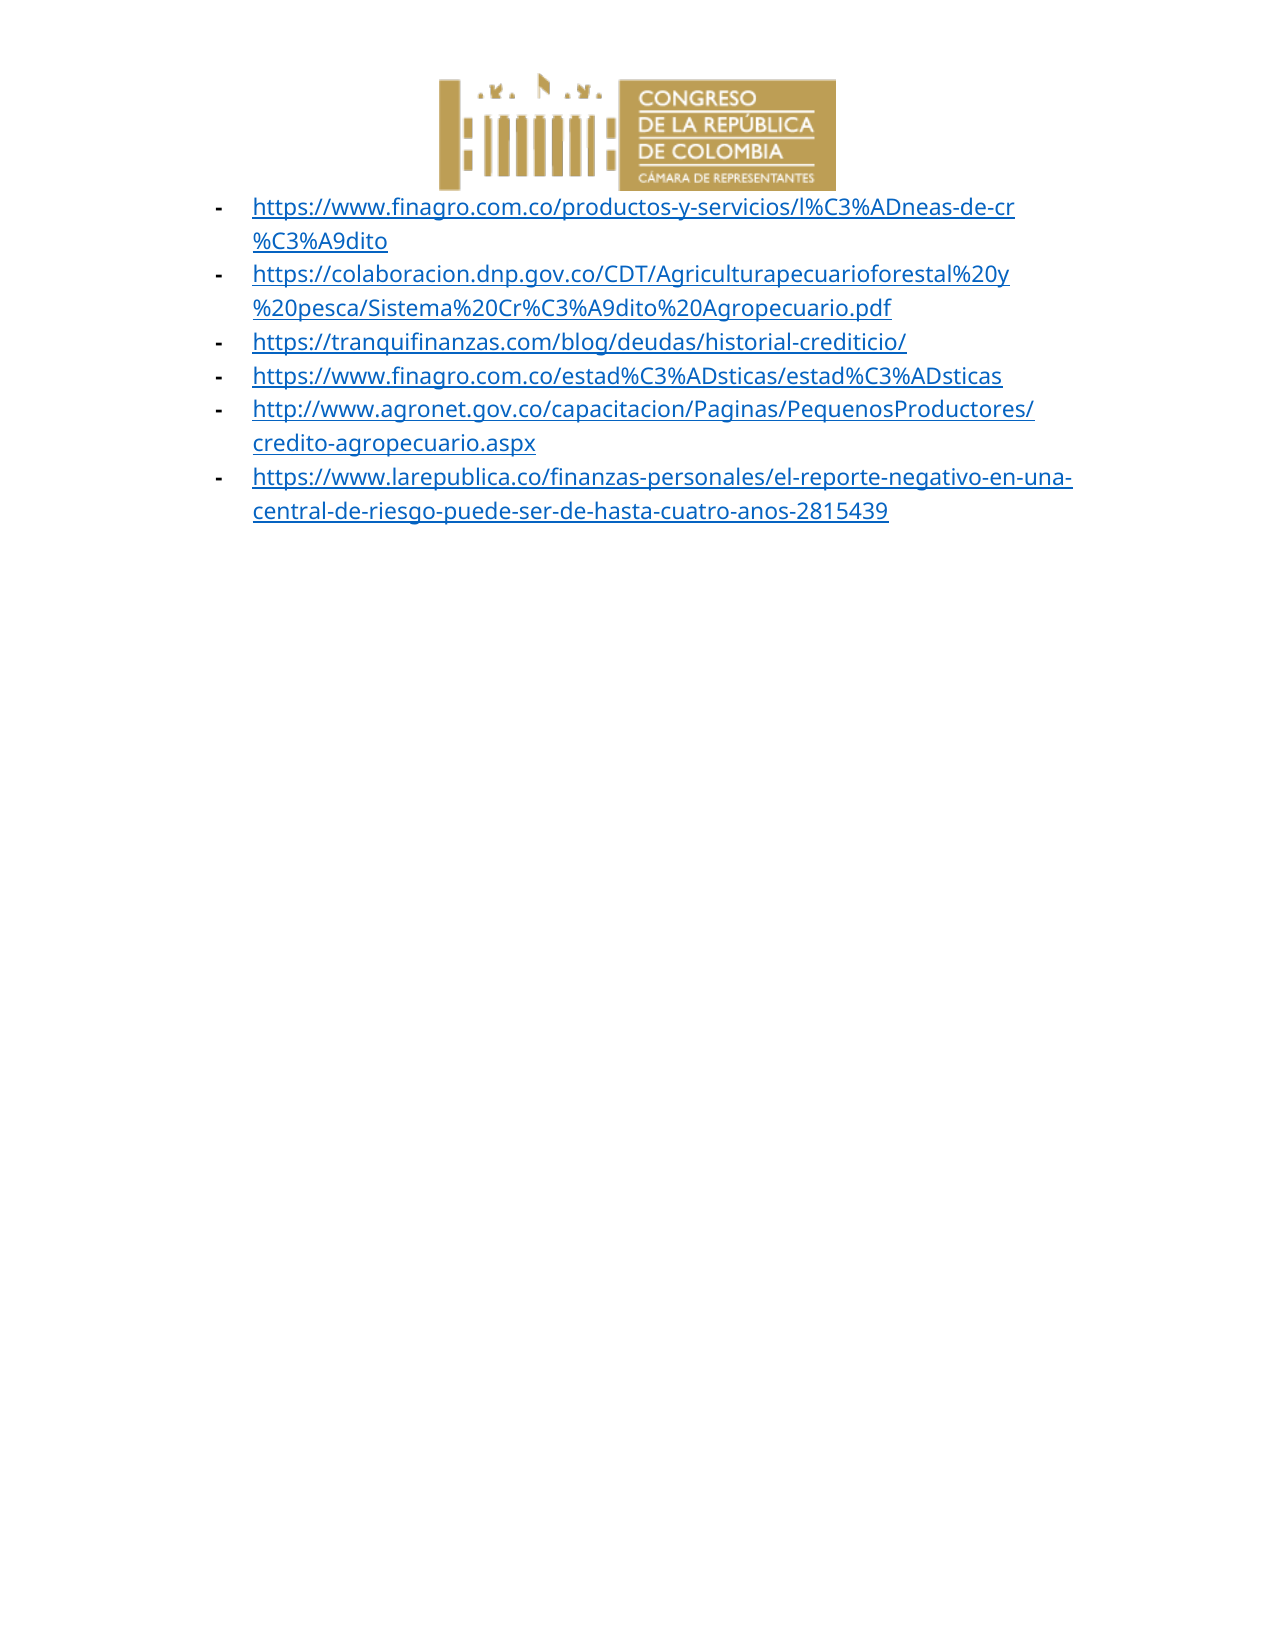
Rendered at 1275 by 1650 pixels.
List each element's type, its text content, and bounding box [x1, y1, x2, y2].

picture [439, 73, 836, 191]
list https://colaboracion.dnp.gov.co/CDT/Agriculturapecuarioforestal%20y%20pesca/Sistema%20Cr%C3%A9dito%20Agropecuario.pdf [215, 258, 1098, 323]
list https://tranquifinanzas.com/blog/deudas/historial-crediticio/ [215, 326, 1098, 357]
list http://www.agronet.gov.co/capacitacion/Paginas/PequenosProductores/credito-agropecuario.aspx [215, 393, 1098, 458]
list https://www.finagro.com.co/productos-y-servicios/l%C3%ADneas-de-cr%C3%A9dito [215, 191, 1098, 256]
list https://www.larepublica.co/finanzas-personales/el-reporte-negativo-en-una-central-de-riesgo-puede-ser-de-hasta-cuatro-anos-2815439 [215, 461, 1098, 526]
list https://www.finagro.com.co/estad%C3%ADsticas/estad%C3%ADsticas [215, 360, 1098, 391]
